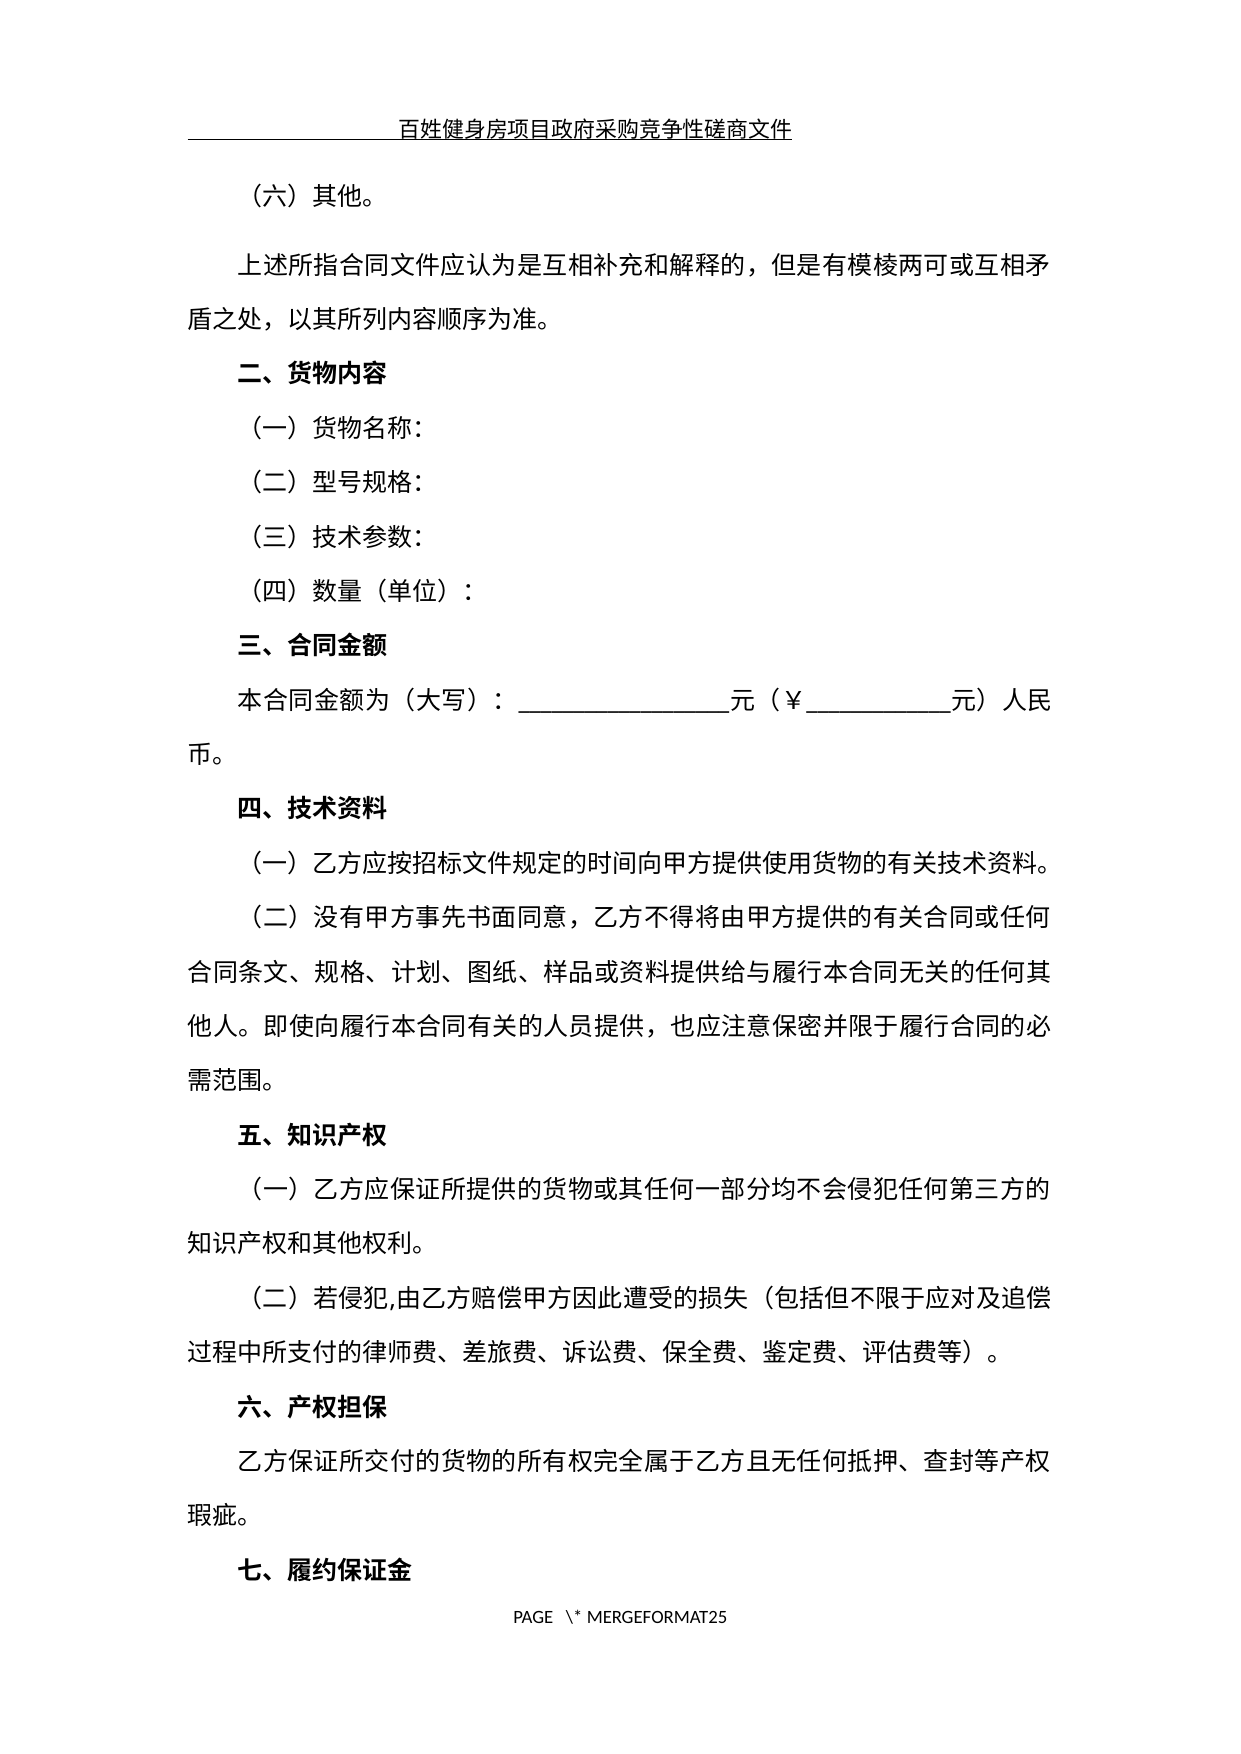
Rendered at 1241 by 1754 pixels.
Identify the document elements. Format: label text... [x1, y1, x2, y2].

text 四、技术资料 [187, 789, 1053, 825]
text 二、货物内容 [187, 354, 1053, 390]
text 上述所指合同文件应认为是互相补充和解释的，但是有模棱两可或互相矛盾之处，以其所列内容顺序为准。 [187, 245, 1053, 336]
text 三、合同金额 [187, 626, 1053, 662]
text 五、知识产权 [187, 1115, 1053, 1151]
text （二）若侵犯,由乙方赔偿甲方因此遭受的损失（包括但不限于应对及追偿过程中所支付的律师费、差旅费、诉讼费、保全费、鉴定费、评估费等）。 [187, 1278, 1053, 1369]
text （二）没有甲方事先书面同意，乙方不得将由甲方提供的有关合同或任何合同条文、规格、计划、图纸、样品或资料提供给与履行本合同无关的任何其他人。即使向履行本合同有关的人员提供，也应注意保密并限于履行合同的必需范围。 [187, 898, 1053, 1097]
text （一）货物名称： [187, 408, 1053, 444]
text （四）数量（单位）： [187, 571, 1053, 608]
text （三）技术参数： [187, 517, 1053, 553]
text 六、产权担保 [187, 1387, 1053, 1423]
text （六）其他。 [187, 162, 1053, 227]
text 乙方保证所交付的货物的所有权完全属于乙方且无任何抵押、查封等产权瑕疵。 [187, 1441, 1053, 1532]
text 本合同金额为（大写）：___________________元（￥_____________元）人民币。 [187, 680, 1053, 771]
text （一）乙方应保证所提供的货物或其任何一部分均不会侵犯任何第三方的知识产权和其他权利。 [187, 1169, 1053, 1260]
text （二）型号规格： [187, 463, 1053, 499]
text 七、履约保证金 [187, 1550, 1053, 1586]
text （一）乙方应按招标文件规定的时间向甲方提供使用货物的有关技术资料。 [187, 843, 1053, 879]
